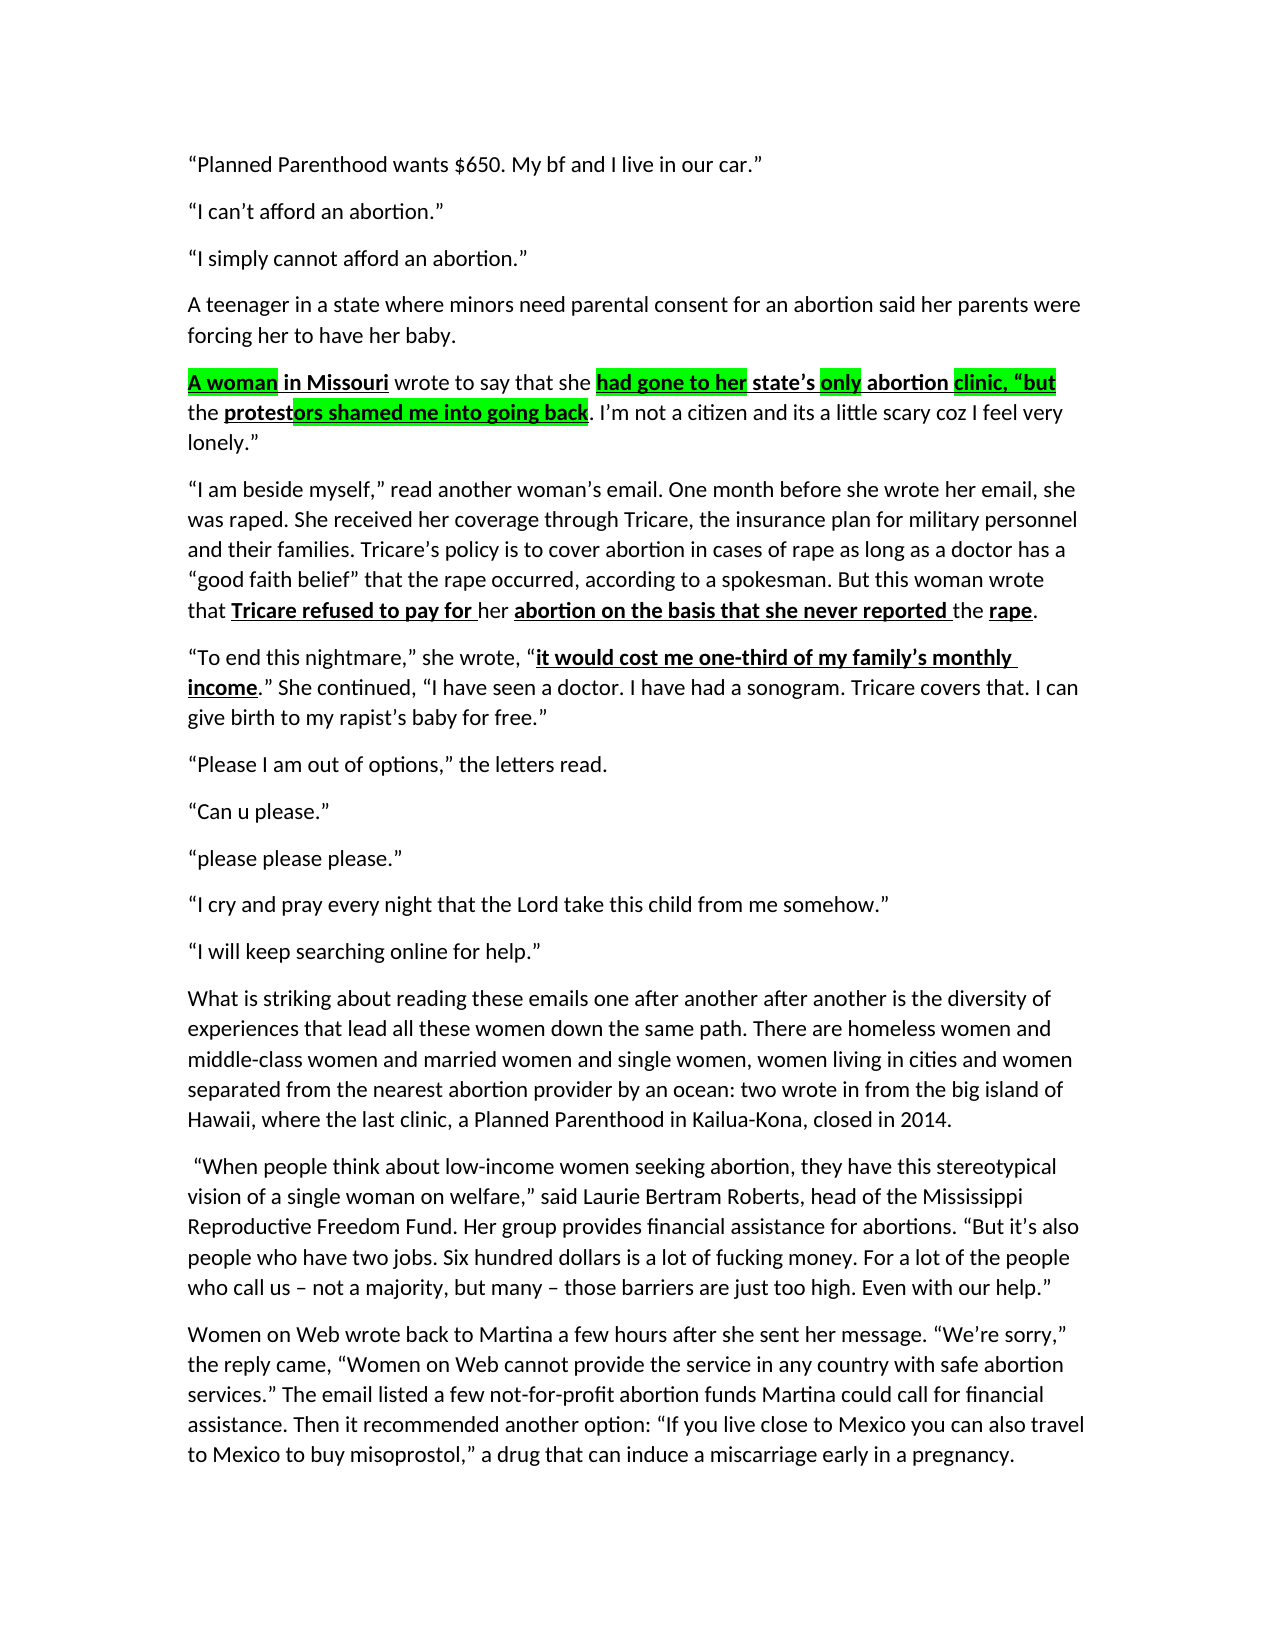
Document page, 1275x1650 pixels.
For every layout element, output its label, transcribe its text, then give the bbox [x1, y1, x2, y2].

text “I cry and pray every night that the Lord take this child from me somehow.” [187, 891, 1087, 919]
text “Planned Parenthood wants $650. My bf and I live in our car.” [187, 150, 1087, 178]
text “please please please.” [187, 844, 1087, 872]
text “I can’t afford an abortion.” [187, 197, 1087, 225]
text “Can u please.” [187, 797, 1087, 825]
text A woman in Missouri wrote to say that she had gone to her state’s only abortion clinic, “but the protestors shamed me into going back. I’m not a citizen and its a little scary coz I feel very lonely.” [187, 368, 1087, 456]
text A teenager in a state where minors need parental consent for an abortion said her parents were forcing her to have her baby. [187, 291, 1087, 349]
text “I will keep searching online for help.” [187, 937, 1087, 966]
text “I am beside myself,” read another woman’s email. One month before she wrote her email, she was raped. She received her coverage through Tricare, the insurance plan for military personnel and their families. Tricare’s policy is to cover abortion in cases of rape as long as a doctor has a “good faith belief” that the rape occurred, according to a spokesman. But this woman wrote that Tricare refused to pay for her abortion on the basis that she never reported the rape. [187, 475, 1087, 624]
text “Please I am out of options,” the letters read. [187, 750, 1087, 778]
text What is striking about reading these emails one after another after another is the diversity of experiences that lead all these women down the same path. There are homeless women and middle-class women and married women and single women, women living in cities and women separated from the nearest abortion provider by an ocean: two wrote in from the big island of Hawaii, where the last clinic, a Planned Parenthood in Kailua-Kona, closed in 2014. [187, 984, 1087, 1133]
text “To end this nightmare,” she wrote, “it would cost me one-third of my family’s monthly income.” She continued, “I have seen a doctor. I have had a sonogram. Tricare covers that. I can give birth to my rapist’s baby for free.” [187, 643, 1087, 731]
text “When people think about low-income women seeking abortion, they have this stereotypical vision of a single woman on welfare,” said Laurie Bertram Roberts, head of the Mississippi Reproductive Freedom Fund. Her group provides financial assistance for abortions. “But it’s also people who have two jobs. Six hundred dollars is a lot of fucking money. For a lot of the people who call us – not a majority, but many – those barriers are just too high. Even with our help.” [187, 1152, 1087, 1301]
text Women on Web wrote back to Martina a few hours after she sent her message. “We’re sorry,” the reply came, “Women on Web cannot provide the service in any country with safe abortion services.” The email listed a few not-for-profit abortion funds Martina could call for financial assistance. Then it recommended another option: “If you live close to Mexico you can also travel to Mexico to buy misoprostol,” a drug that can induce a miscarriage early in a pregnancy. [187, 1320, 1087, 1469]
text “I simply cannot afford an abortion.” [187, 244, 1087, 272]
